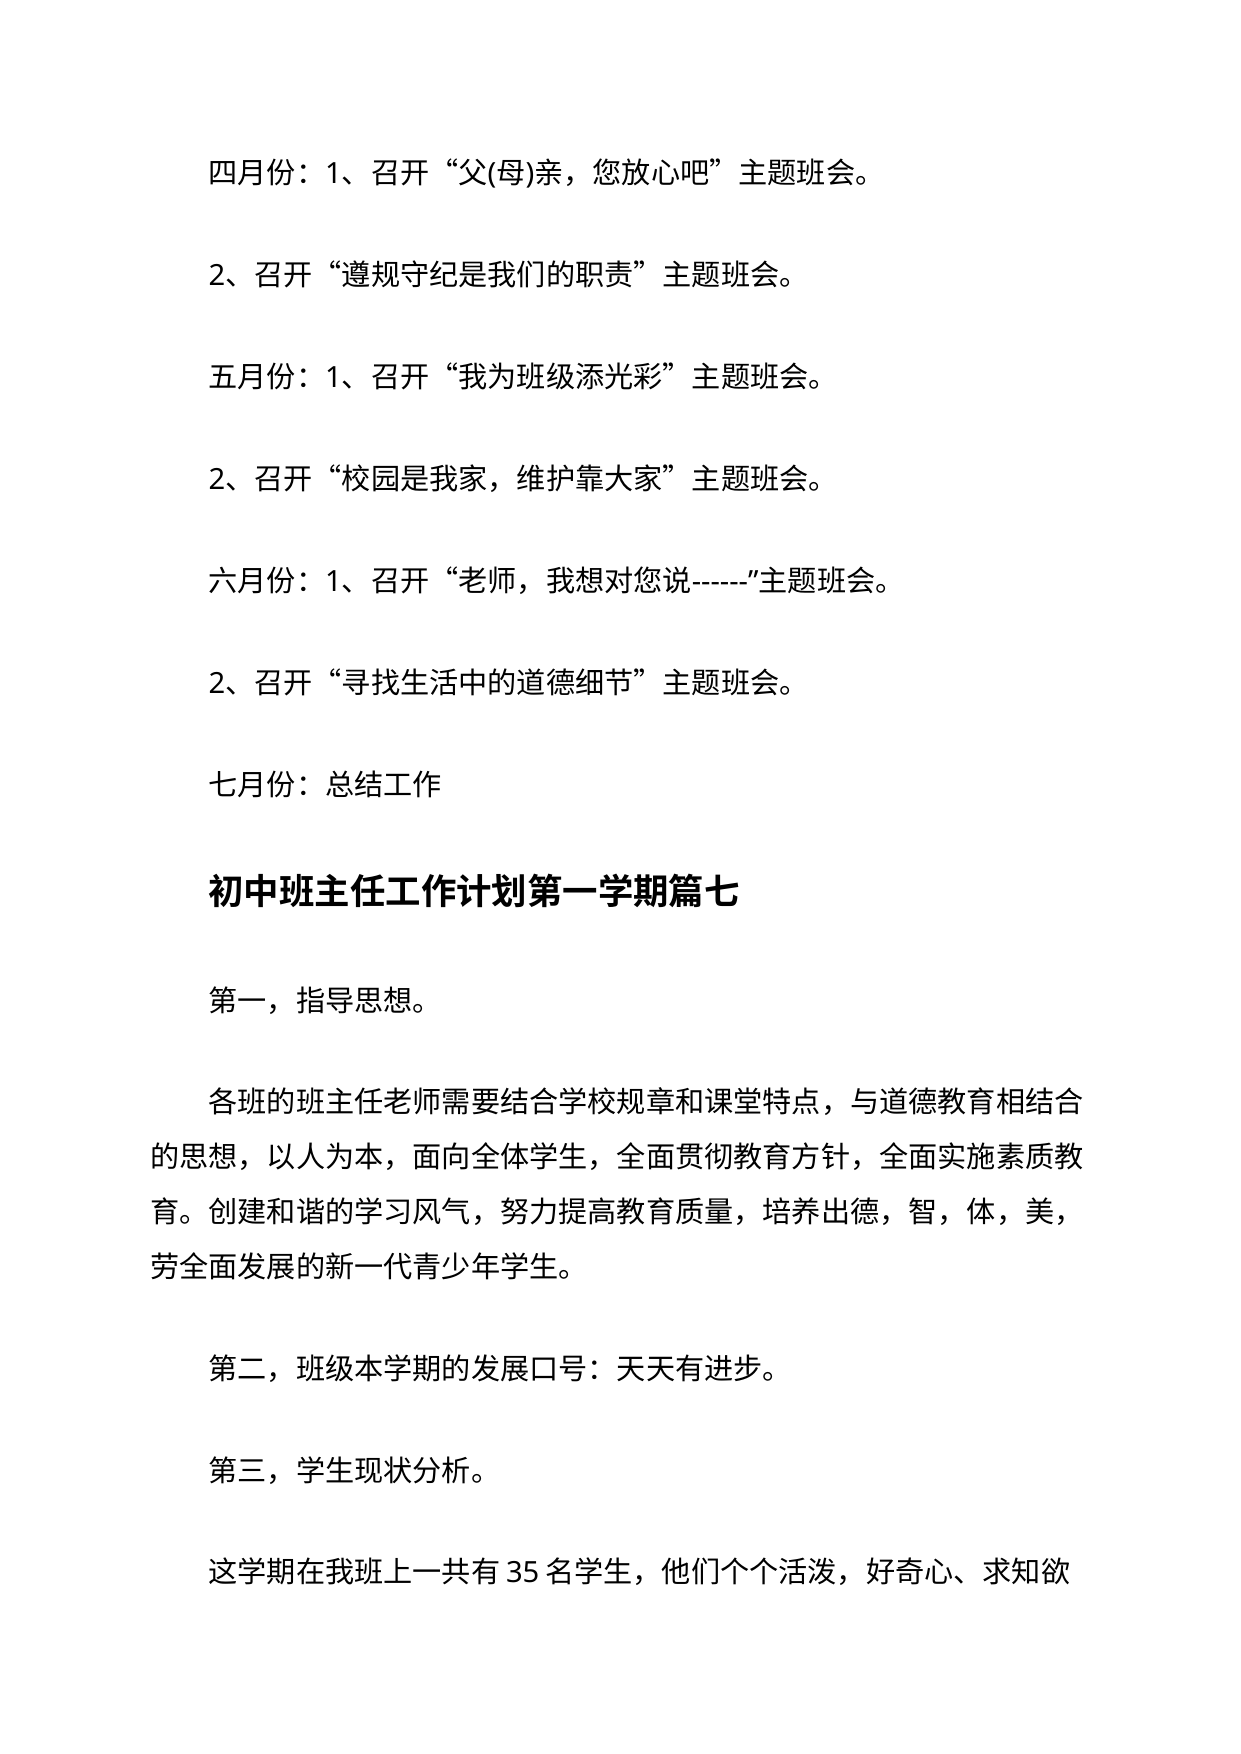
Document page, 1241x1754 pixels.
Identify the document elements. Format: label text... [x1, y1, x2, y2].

text 四月份：1、召开“父(母)亲，您放心吧”主题班会。 [150, 150, 1090, 192]
text 第二，班级本学期的发展口号：天天有进步。 [150, 1345, 1090, 1388]
text 七月份：总结工作 [150, 762, 1090, 804]
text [150, 1549, 1090, 1591]
text 2、召开“校园是我家，维护靠大家”主题班会。 [150, 456, 1090, 498]
text 六月份：1、召开“老师，我想对您说------”主题班会。 [150, 558, 1090, 600]
text 2、召开“寻找生活中的道德细节”主题班会。 [150, 660, 1090, 702]
text 第三，学生现状分析。 [150, 1447, 1090, 1489]
text 五月份：1、召开“我为班级添光彩”主题班会。 [150, 354, 1090, 396]
text 第一，指导思想。 [150, 977, 1090, 1019]
text 初中班主任工作计划第一学期篇七 [150, 864, 1090, 915]
text 各班的班主任老师需要结合学校规章和课堂特点，与道德教育相结合的思想，以人为本，面向全体学生，全面贯彻教育方针，全面实施素质教育。创建和谐的学习风气，努力提高教育质量，培养出德，智，体，美，劳全面发展的新一代青少年学生。 [150, 1079, 1090, 1286]
text 2、召开“遵规守纪是我们的职责”主题班会。 [150, 252, 1090, 294]
